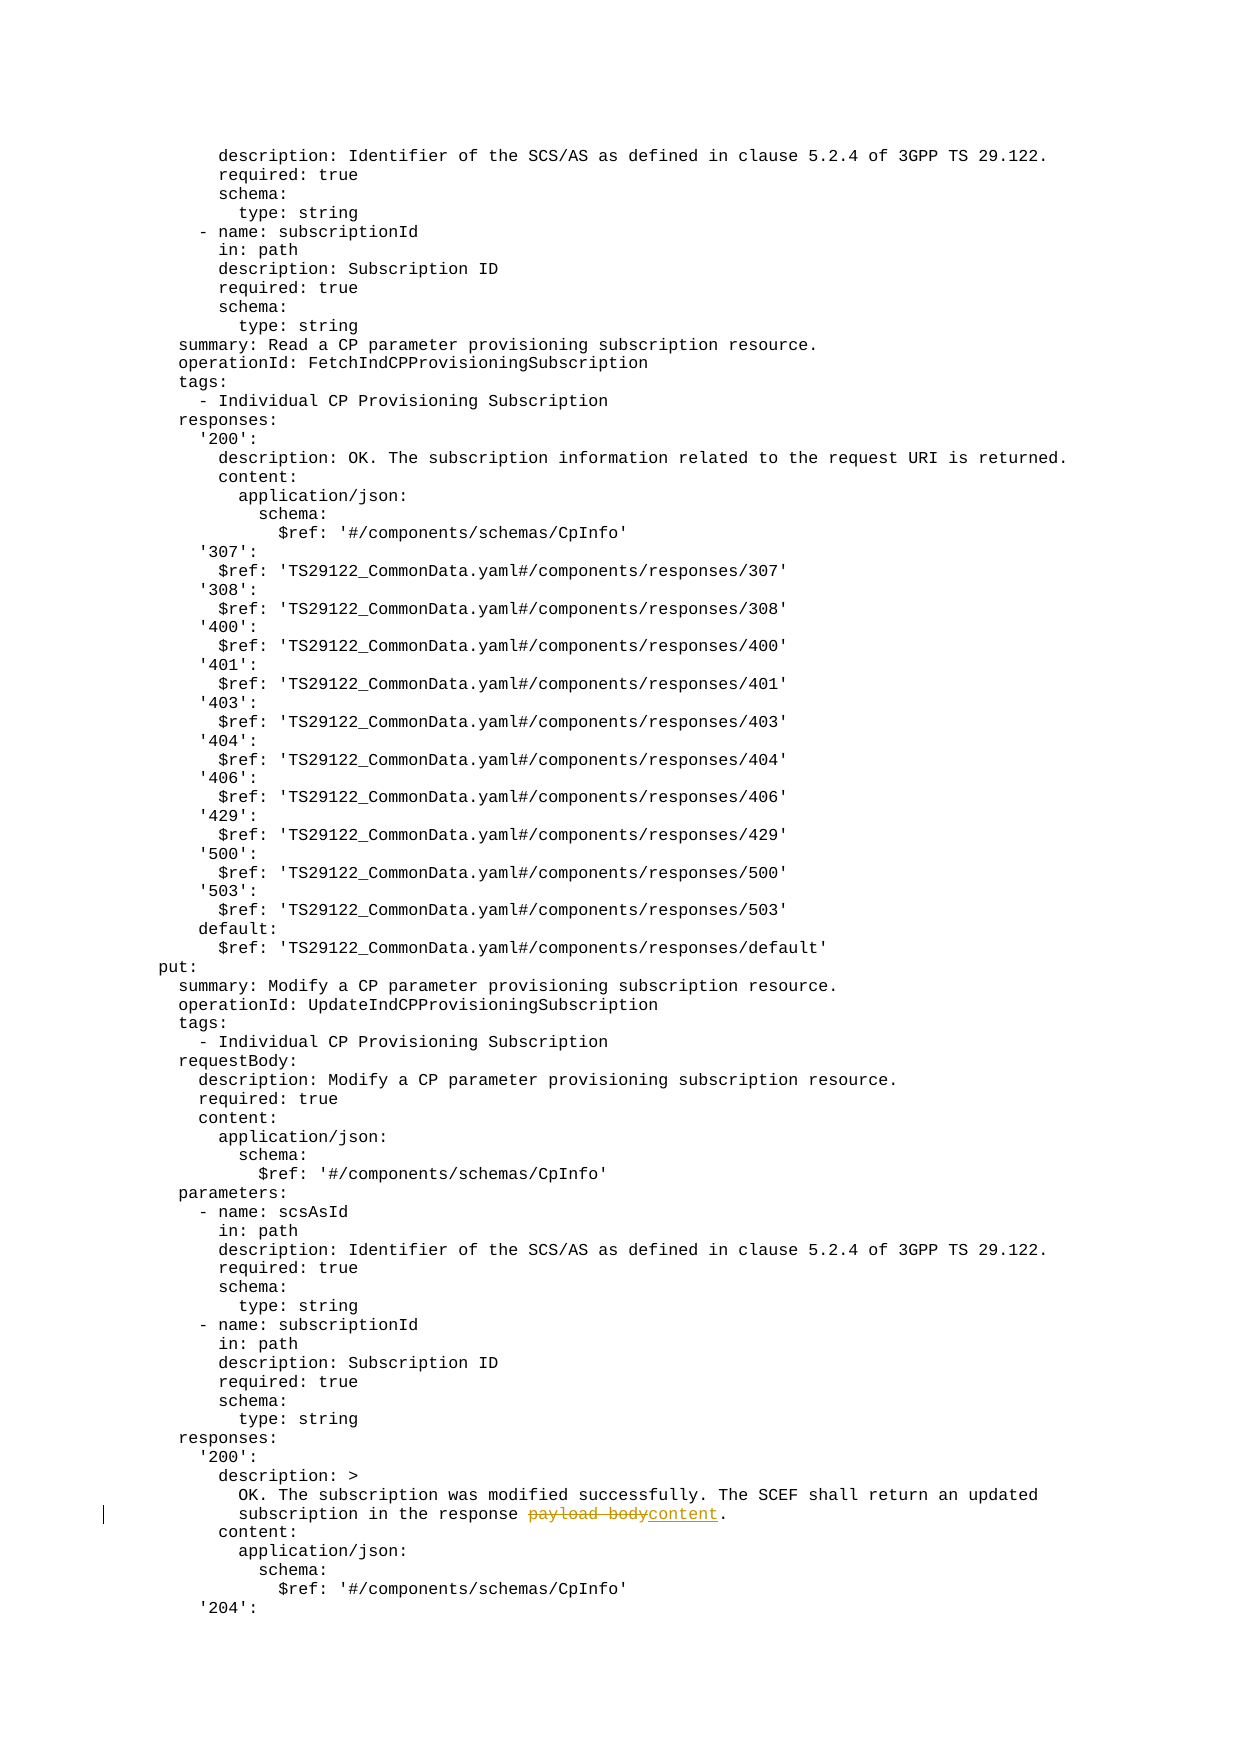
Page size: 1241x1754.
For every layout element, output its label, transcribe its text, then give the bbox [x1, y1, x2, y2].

text '406': [118, 770, 1122, 789]
text required: true [118, 167, 1122, 185]
text $ref: 'TS29122_CommonData.yaml#/components/responses/404' [118, 751, 1122, 770]
text schema: [118, 298, 1122, 317]
text '200': [118, 431, 1122, 449]
text summary: Modify a CP parameter provisioning subscription resource. [118, 977, 1122, 996]
text required: true [118, 1260, 1122, 1279]
text - Individual CP Provisioning Subscription [118, 393, 1122, 412]
text schema: [118, 1562, 1122, 1581]
text description: Subscription ID [118, 1354, 1122, 1373]
text - name: scsAsId [118, 1203, 1122, 1222]
text $ref: '#/components/schemas/CpInfo' [118, 1581, 1122, 1599]
text application/json: [118, 1543, 1122, 1562]
text $ref: 'TS29122_CommonData.yaml#/components/responses/400' [118, 638, 1122, 657]
text '400': [118, 619, 1122, 638]
text - name: subscriptionId [118, 223, 1122, 242]
text content: [118, 1109, 1122, 1128]
text requestBody: [118, 1053, 1122, 1072]
text tags: [118, 374, 1122, 393]
text '429': [118, 808, 1122, 826]
text tags: [118, 1015, 1122, 1034]
text responses: [118, 412, 1122, 431]
text responses: [118, 1430, 1122, 1449]
text parameters: [118, 1185, 1122, 1203]
text $ref: 'TS29122_CommonData.yaml#/components/responses/308' [118, 600, 1122, 619]
text $ref: 'TS29122_CommonData.yaml#/components/responses/429' [118, 826, 1122, 845]
text - Individual CP Provisioning Subscription [118, 1034, 1122, 1053]
text '503': [118, 883, 1122, 902]
text summary: Read a CP parameter provisioning subscription resource. [118, 336, 1122, 355]
text - name: subscriptionId [118, 1317, 1122, 1336]
text description: Subscription ID [118, 261, 1122, 280]
text '308': [118, 581, 1122, 600]
text $ref: '#/components/schemas/CpInfo' [118, 1166, 1122, 1185]
text subscription in the response . [118, 1505, 1122, 1524]
text $ref: '#/components/schemas/CpInfo' [118, 525, 1122, 544]
text description: > [118, 1467, 1122, 1486]
text required: true [118, 1090, 1122, 1109]
text $ref: 'TS29122_CommonData.yaml#/components/responses/default' [118, 939, 1122, 958]
text '200': [118, 1449, 1122, 1467]
text required: true [118, 1373, 1122, 1392]
text operationId: UpdateIndCPProvisioningSubscription [118, 996, 1122, 1015]
text type: string [118, 317, 1122, 336]
text $ref: 'TS29122_CommonData.yaml#/components/responses/403' [118, 713, 1122, 732]
text $ref: 'TS29122_CommonData.yaml#/components/responses/503' [118, 902, 1122, 921]
text operationId: FetchIndCPProvisioningSubscription [118, 355, 1122, 374]
text $ref: 'TS29122_CommonData.yaml#/components/responses/406' [118, 789, 1122, 808]
text in: path [118, 242, 1122, 261]
text description: Identifier of the SCS/AS as defined in clause 5.2.4 of 3GPP TS 29.122. [118, 148, 1122, 167]
text application/json: [118, 1128, 1122, 1147]
text schema: [118, 1392, 1122, 1411]
text schema: [118, 1279, 1122, 1298]
text application/json: [118, 487, 1122, 506]
text $ref: 'TS29122_CommonData.yaml#/components/responses/500' [118, 864, 1122, 883]
text $ref: 'TS29122_CommonData.yaml#/components/responses/307' [118, 562, 1122, 581]
text '307': [118, 544, 1122, 562]
text default: [118, 921, 1122, 939]
text type: string [118, 1411, 1122, 1430]
text content: [118, 1524, 1122, 1543]
text '401': [118, 657, 1122, 676]
text schema: [118, 506, 1122, 525]
text '500': [118, 845, 1122, 864]
text put: [118, 958, 1122, 977]
text in: path [118, 1336, 1122, 1354]
text required: true [118, 280, 1122, 298]
text schema: [118, 1147, 1122, 1166]
text OK. The subscription was modified successfully. The SCEF shall return an updated [118, 1486, 1122, 1505]
text in: path [118, 1222, 1122, 1241]
text schema: [118, 185, 1122, 204]
text type: string [118, 204, 1122, 223]
text '403': [118, 694, 1122, 713]
text $ref: 'TS29122_CommonData.yaml#/components/responses/401' [118, 676, 1122, 694]
text '404': [118, 732, 1122, 751]
text description: Identifier of the SCS/AS as defined in clause 5.2.4 of 3GPP TS 29.122. [118, 1241, 1122, 1260]
text type: string [118, 1298, 1122, 1317]
text description: OK. The subscription information related to the request URI is returned. [118, 449, 1122, 468]
text content: [118, 468, 1122, 487]
text description: Modify a CP parameter provisioning subscription resource. [118, 1072, 1122, 1090]
text '204': [118, 1599, 1122, 1618]
